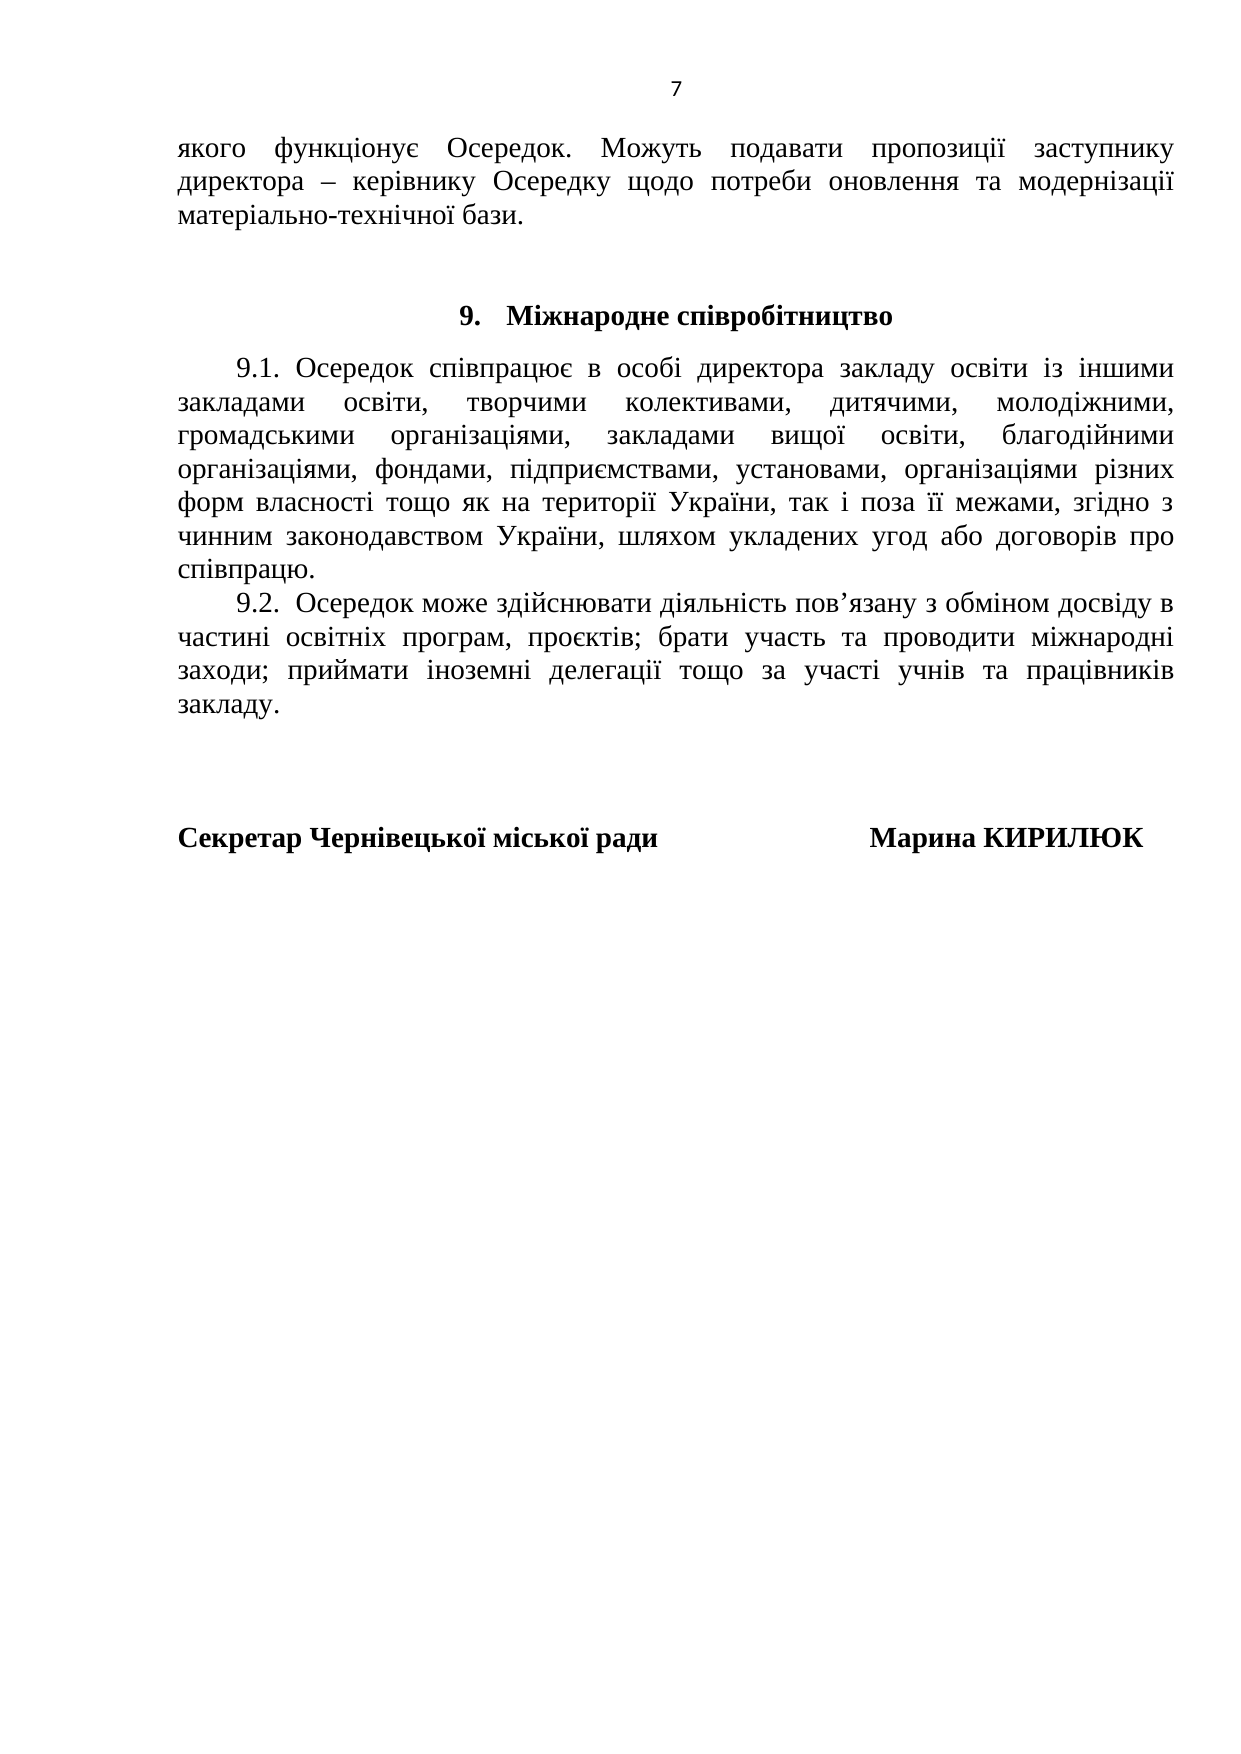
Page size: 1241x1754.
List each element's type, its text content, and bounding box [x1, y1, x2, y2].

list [177, 130, 1175, 231]
text Секретар Чернівецької міської ради Марина КИРИЛЮК [177, 820, 1175, 853]
list Міжнародне співробітництво [177, 298, 1175, 331]
list Осередок може здійснювати діяльність пов’язану з обміном досвіду в частині освітніх програм, проєктів; брати участь та проводити міжнародні заходи; приймати іноземні делегації тощо за участі учнів та працівників закладу. [177, 585, 1175, 719]
list Осередок співпрацює в особі директора закладу освіти із іншими закладами освіти, творчими колективами, дитячими, молодіжними, громадськими організаціями, закладами вищої освіти, благодійними організаціями, фондами, підприємствами, установами, організаціями різних форм власності тощо як на території України, так і поза її межами, згідно з чинним законодавством України, шляхом укладених угод або договорів про співпрацю. [177, 350, 1175, 585]
